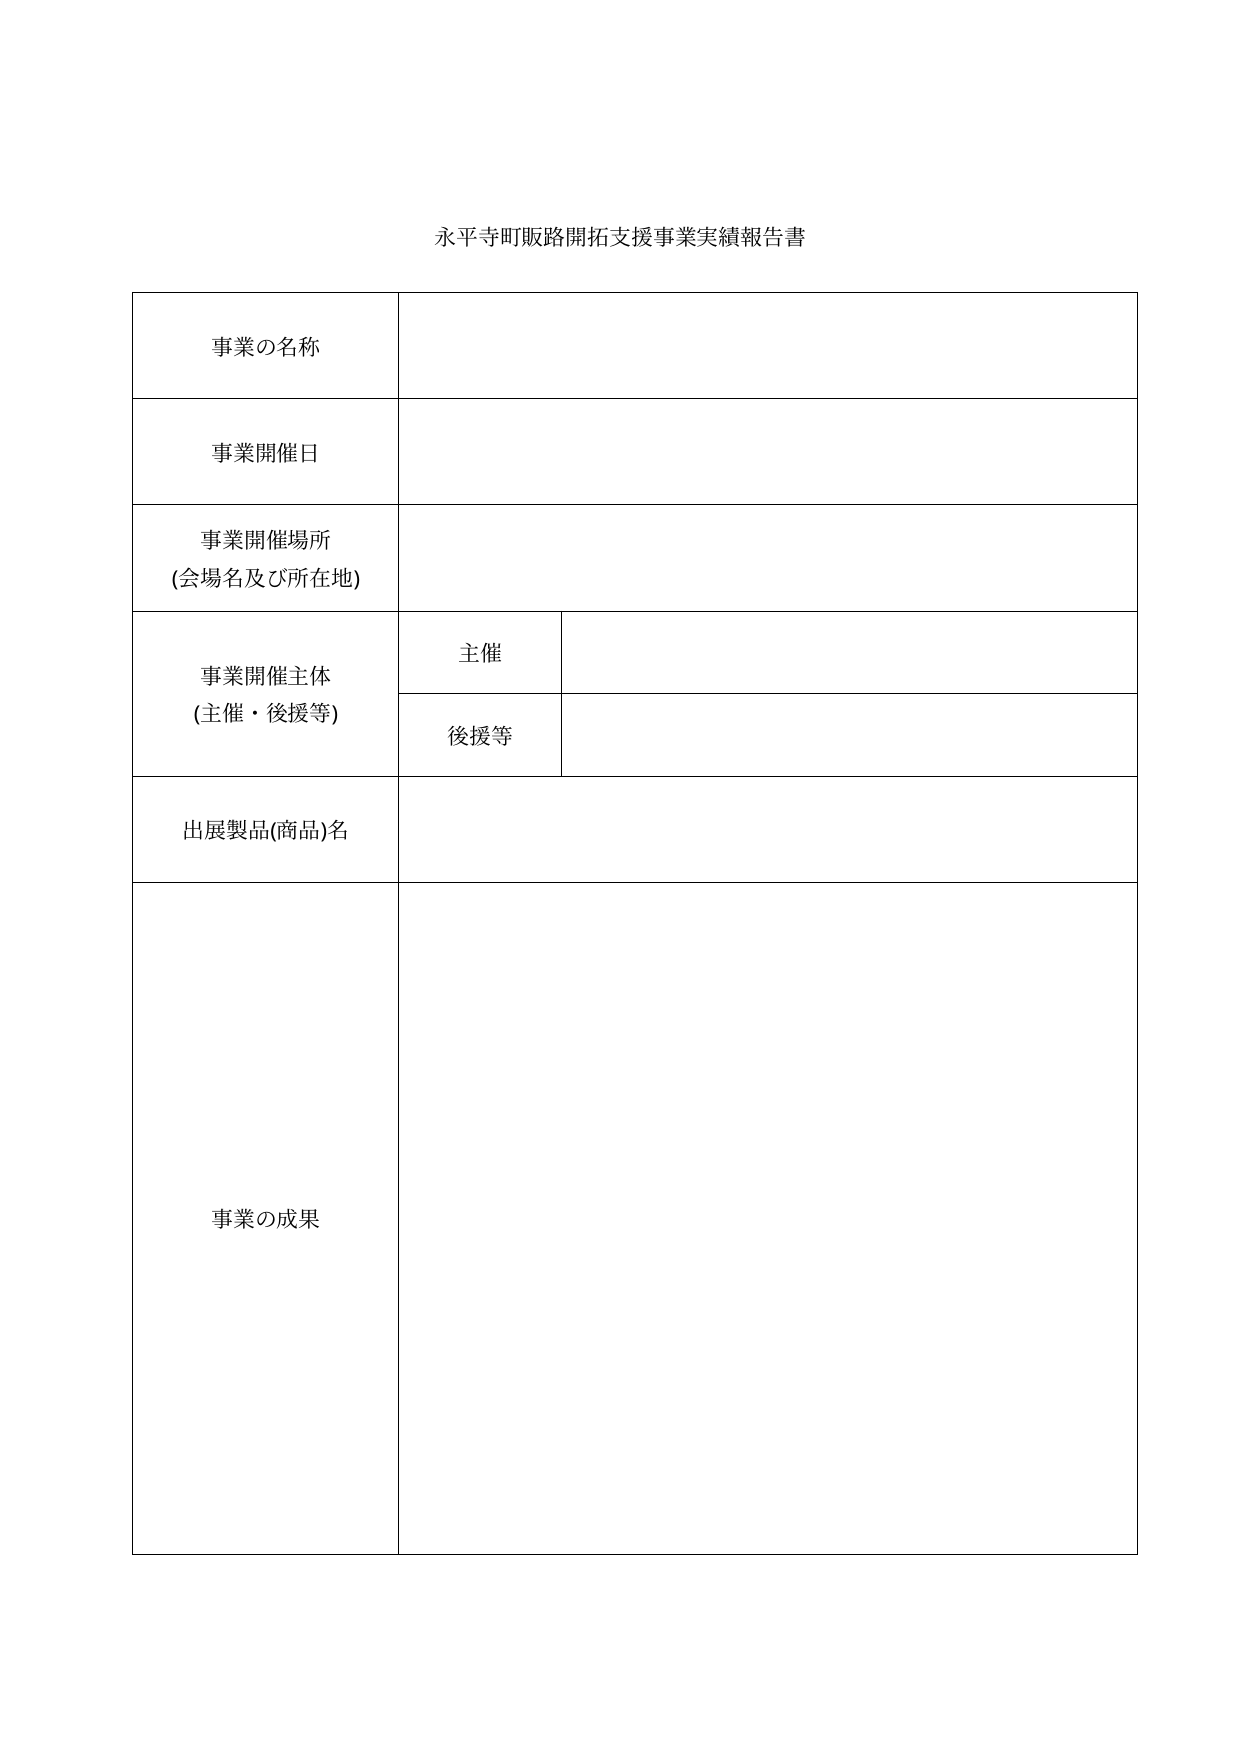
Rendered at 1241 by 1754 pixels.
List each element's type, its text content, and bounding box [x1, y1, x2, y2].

table_cell [399, 777, 1137, 882]
table_cell 事業の成果 [133, 883, 398, 1554]
table_cell [562, 612, 1137, 693]
table_cell 事業開催場所 (会場名及び所在地) [133, 505, 398, 611]
table_cell [399, 399, 1137, 504]
text 永平寺町販路開拓支援事業実績報告書 [177, 217, 1063, 254]
table_cell 後援等 [399, 694, 561, 776]
table_cell [399, 505, 1137, 611]
table_cell [562, 694, 1137, 776]
table_header 事業の名称 [133, 293, 398, 398]
table_cell 事業開催主体 (主催・後援等) [133, 612, 398, 776]
table_cell 主催 [399, 612, 561, 693]
table_cell 出展製品(商品)名 [133, 777, 398, 882]
table_cell 事業開催日 [133, 399, 398, 504]
table_cell [399, 883, 1137, 1554]
table_header [399, 293, 1137, 398]
